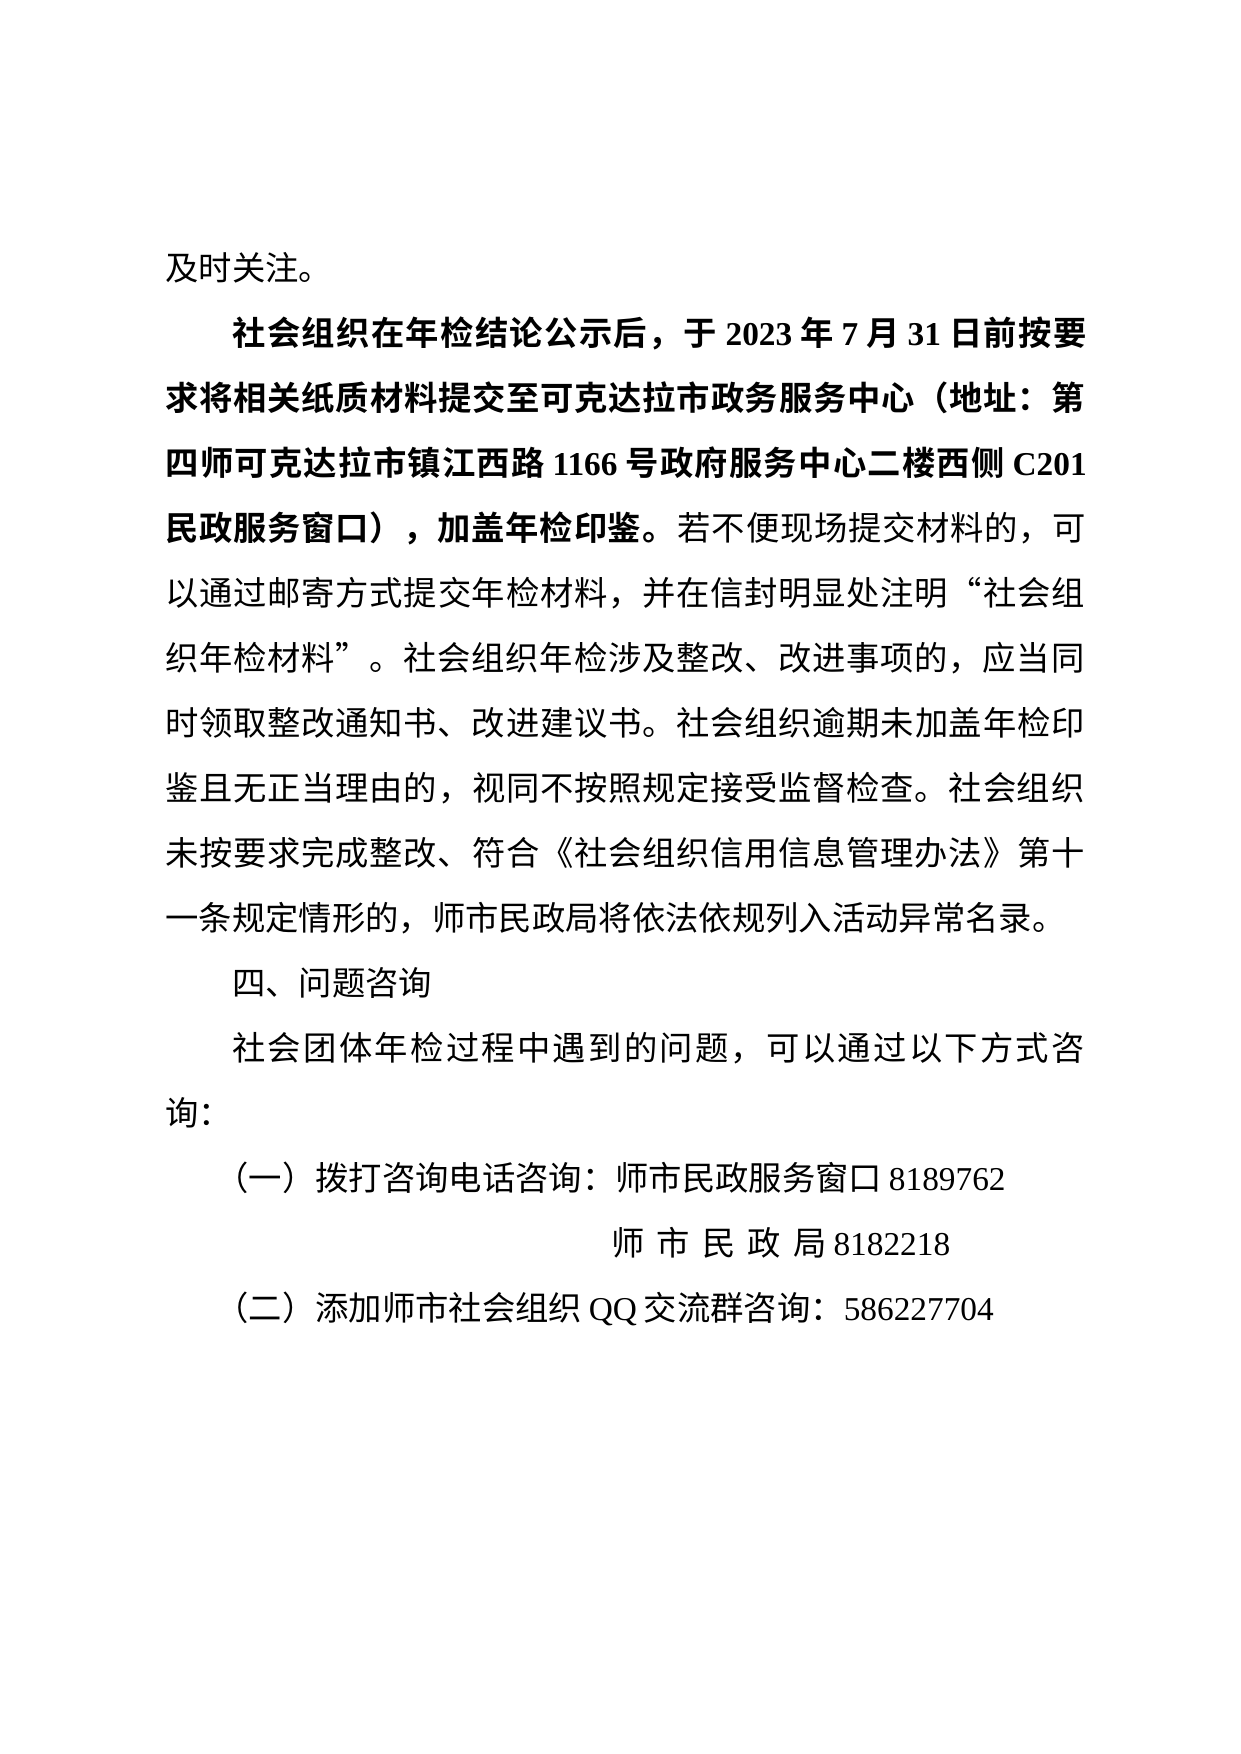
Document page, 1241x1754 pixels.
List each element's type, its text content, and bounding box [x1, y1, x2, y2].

list 拨打咨询电话咨询：师市民政服务窗口8189762 [165, 1143, 1087, 1208]
text 社会团体年检过程中遇到的问题，可以通过以下方式咨询： [165, 1013, 1087, 1143]
list 师 市 民 政 局8182218 [165, 1208, 1087, 1273]
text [165, 233, 1087, 298]
text （二）添加师市社会组织QQ交流群咨询：586227704 [165, 1273, 1087, 1338]
text 四、问题咨询 [165, 948, 1087, 1013]
text 社会组织在年检结论公示后，于2023年7月31日前按要求将相关纸质材料提交至可克达拉市政务服务中心（地址：第四师可克达拉市镇江西路1166号政府服务中心二楼西侧C201民政服务窗口），加盖年检印鉴。若不便现场提交材料的，可以通过邮寄方式提交年检材料，并在信封明显处注明“社会组织年检材料”。社会组织年检涉及整改、改进事项的，应当同时领取整改通知书、改进建议书。社会组织逾期未加盖年检印鉴且无正当理由的，视同不按照规定接受监督检查。社会组织未按要求完成整改、符合《社会组织信用信息管理办法》第十一条规定情形的，师市民政局将依法依规列入活动异常名录。 [165, 298, 1087, 948]
